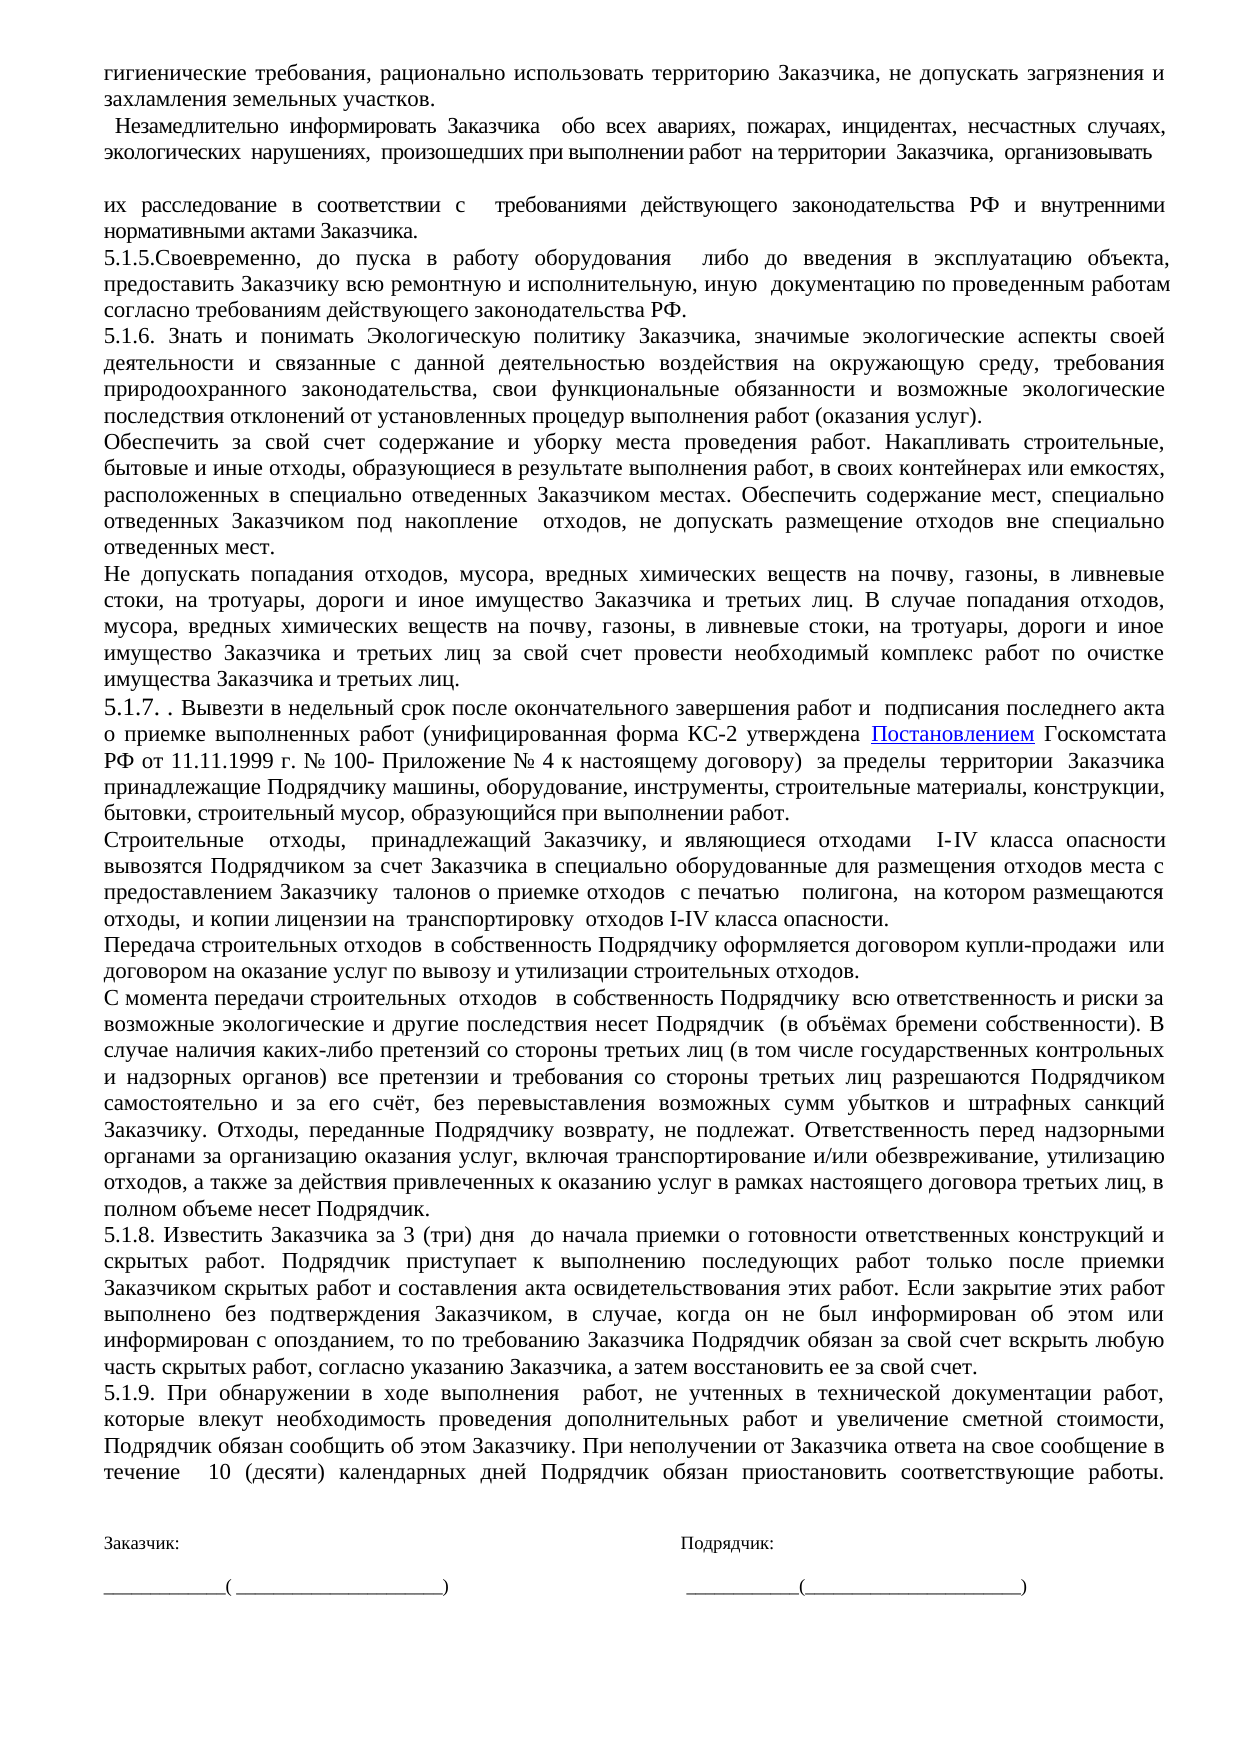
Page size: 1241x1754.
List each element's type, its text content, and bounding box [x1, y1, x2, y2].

text 5.1.7. . Вывезти в недельный срок после окончательного завершения работ и подписания последнего акта о приемке выполненных работ (унифицированная форма КС-2 утверждена Постановлением Госкомстата РФ от 11.11.1999 г. № 100- Приложение № 4 к настоящему договору) за пределы территории Заказчика принадлежащие Подрядчику машины, оборудование, инструменты, строительные материалы, конструкции, бытовки, строительный мусор, образующийся при выполнении работ. [103, 692, 1166, 826]
text их расследование в соответствии с требованиями действующего законодательства РФ и внутренними нормативными актами Заказчика. [103, 191, 1166, 243]
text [103, 59, 1166, 112]
text Обеспечить за свой счет содержание и уборку места проведения работ. Накапливать строительные, бытовые и иные отходы, образующиеся в результате выполнения работ, в своих контейнерах или емкостях, расположенных в специально отведенных Заказчиком местах. Обеспечить содержание мест, специально отведенных Заказчиком под накопление отходов, не допускать размещение отходов вне специально отведенных мест. [103, 428, 1166, 560]
text Строительные отходы, принадлежащий Заказчику, и являющиеся отходами I-IV класса опасности вывозятся Подрядчиком за счет Заказчика в специально оборудованные для размещения отходов места с предоставлением Заказчику талонов о приемке отходов с печатью полигона, на котором размещаются отходы, и копии лицензии на транспортировку отходов I-IV класса опасности. [103, 826, 1166, 931]
text С момента передачи строительных отходов в собственность Подрядчику всю ответственность и риски за возможные экологические и другие последствия несет Подрядчик (в объёмах бремени собственности). В случае наличия каких-либо претензий со стороны третьих лиц (в том числе государственных контрольных и надзорных органов) все претензии и требования со стороны третьих лиц разрешаются Подрядчиком самостоятельно и за его счёт, без перевыставления возможных сумм убытков и штрафных санкций Заказчику. Отходы, переданные Подрядчику возврату, не подлежат. Ответственность перед надзорными органами за организацию оказания услуг, включая транспортирование и/или обезвреживание, утилизацию отходов, а также за действия привлеченных к оказанию услуг в рамках настоящего договора третьих лиц, в полном объеме несет Подрядчик. [103, 984, 1166, 1221]
text 5.1.8. Известить Заказчика за 3 (три) дня до начала приемки о готовности ответственных конструкций и скрытых работ. Подрядчик приступает к выполнению последующих работ только после приемки Заказчиком скрытых работ и составления акта освидетельствования этих работ. Если закрытие этих работ выполнено без подтверждения Заказчиком, в случае, когда он не был информирован об этом или информирован с опозданием, то по требованию Заказчика Подрядчик обязан за свой счет вскрыть любую часть скрытых работ, согласно указанию Заказчика, а затем восстановить ее за свой счет. [103, 1221, 1166, 1379]
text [103, 1379, 1166, 1484]
text 5.1.6. Знать и понимать Экологическую политику Заказчика, значимые экологические аспекты своей деятельности и связанные с данной деятельностью воздействия на окружающую среду, требования природоохранного законодательства, свои функциональные обязанности и возможные экологические последствия отклонений от установленных процедур выполнения работ (оказания услуг). [103, 323, 1166, 428]
text Передача строительных отходов в собственность Подрядчику оформляется договором купли-продажи или договором на оказание услуг по вывозу и утилизации строительных отходов. [103, 931, 1166, 984]
text Не допускать попадания отходов, мусора, вредных химических веществ на почву, газоны, в ливневые стоки, на тротуары, дороги и иное имущество Заказчика и третьих лиц. В случае попадания отходов, мусора, вредных химических веществ на почву, газоны, в ливневые стоки, на тротуары, дороги и иное имущество Заказчика и третьих лиц за свой счет провести необходимый комплекс работ по очистке имущества Заказчика и третьих лиц. [103, 560, 1166, 692]
text Незамедлительно информировать Заказчика обо всех авариях, пожарах, инцидентах, несчастных случаях, экологических нарушениях, произошедших при выполнении работ на территории Заказчика, организовывать [103, 112, 1166, 164]
text 5.1.5.Своевременно, до пуска в работу оборудования либо до введения в эксплуатацию объекта, предоставить Заказчику всю ремонтную и исполнительную, иную документацию по проведенным работам согласно требованиям действующего законодательства РФ. [103, 243, 1172, 323]
